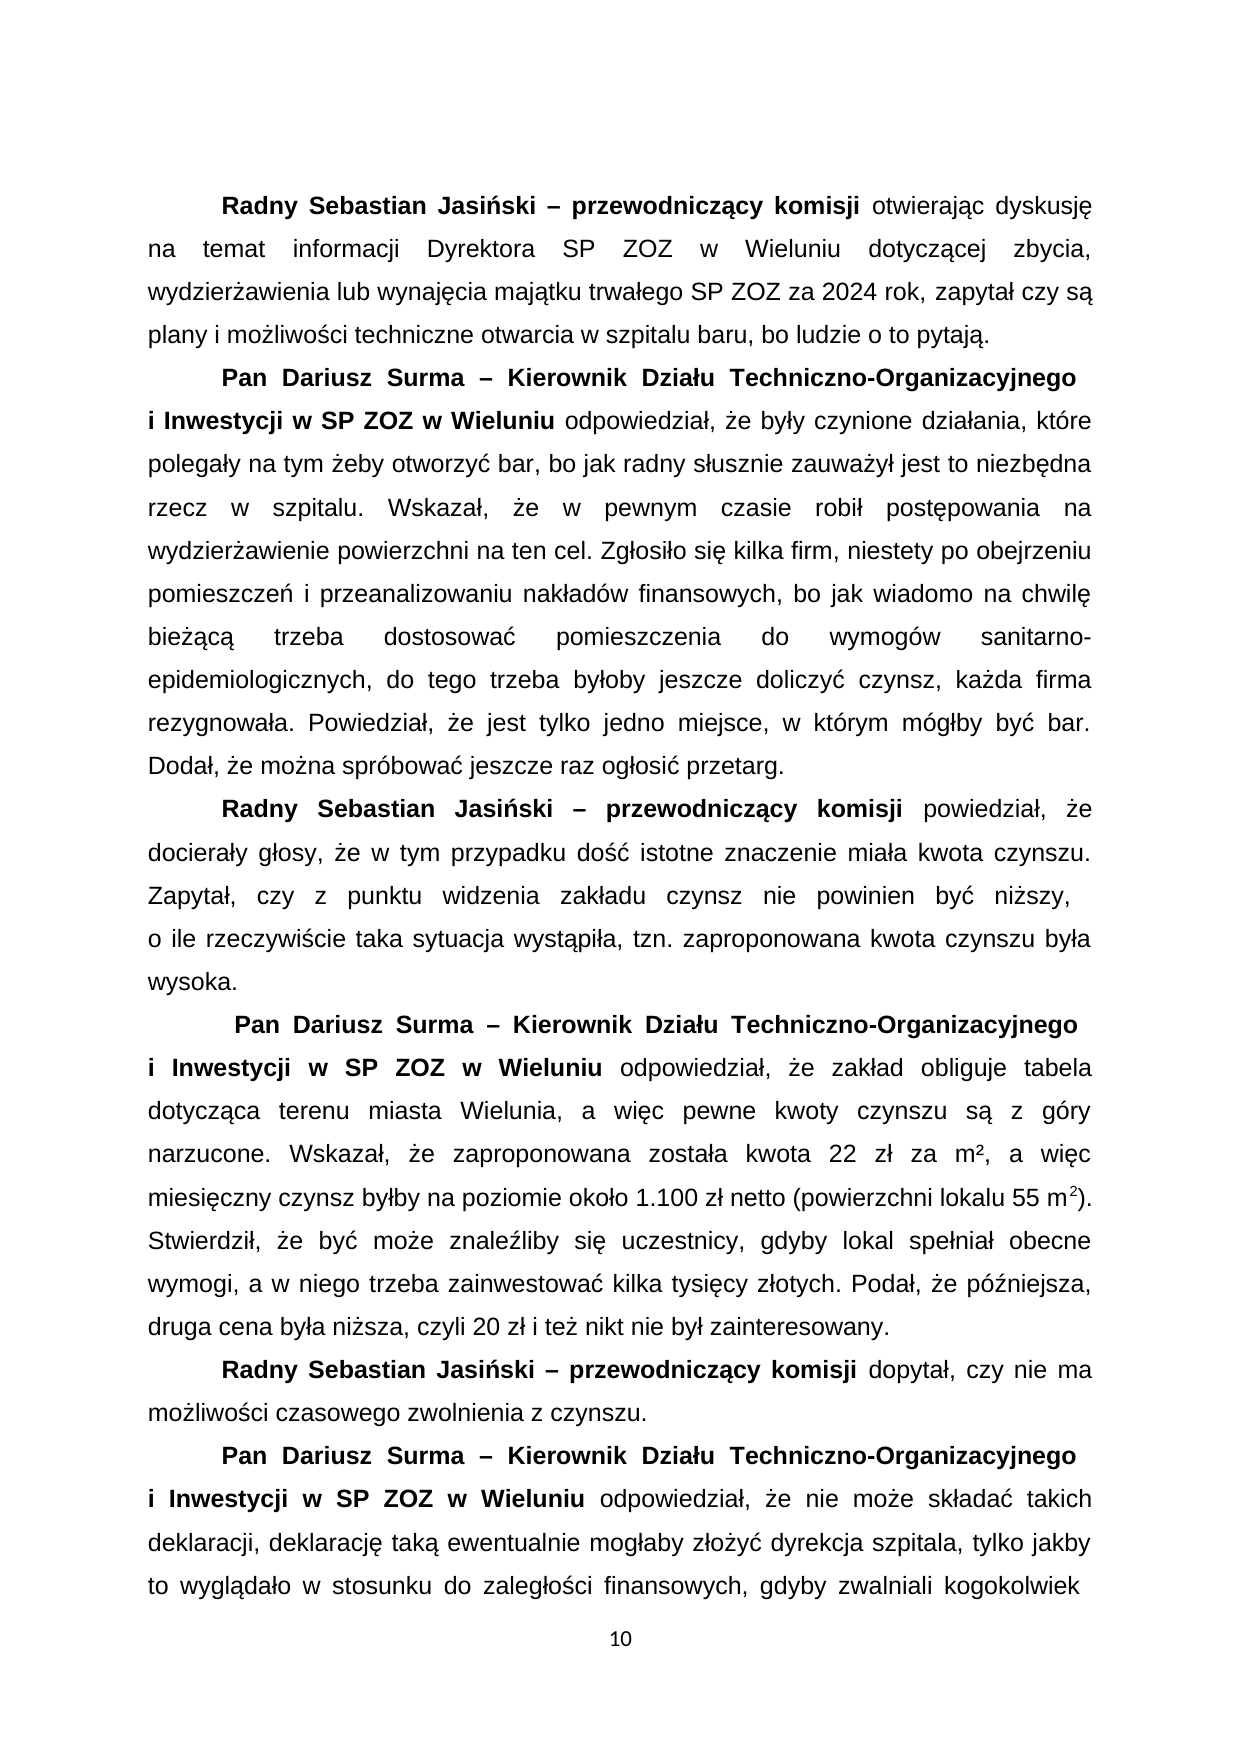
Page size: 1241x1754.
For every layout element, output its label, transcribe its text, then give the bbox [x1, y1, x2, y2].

text Pan Dariusz Surma – Kierownik Działu Techniczno-Organizacyjnego i Inwestycji w SP ZOZ w Wieluniu odpowiedział, że były czynione działania, które polegały na tym żeby otworzyć bar, bo jak radny słusznie zauważył jest to niezbędna rzecz w szpitalu. Wskazał, że w pewnym czasie robił postępowania na wydzierżawienie powierzchni na ten cel. Zgłosiło się kilka firm, niestety po obejrzeniu pomieszczeń i przeanalizowaniu nakładów finansowych, bo jak wiadomo na chwilę bieżącą trzeba dostosować pomieszczenia do wymogów sanitarno-epidemiologicznych, do tego trzeba byłoby jeszcze doliczyć czynsz, każda firma rezygnowała. Powiedział, że jest tylko jedno miejsce, w którym mógłby być bar. Dodał, że można spróbować jeszcze raz ogłosić przetarg. [148, 363, 1093, 780]
text Pan Dariusz Surma – Kierownik Działu Techniczno-Organizacyjnego i Inwestycji w SP ZOZ w Wieluniu odpowiedział, że zakład obliguje tabela dotycząca terenu miasta Wielunia, a więc pewne kwoty czynszu są z góry narzucone. Wskazał, że zaproponowana została kwota 22 zł za m², a więc miesięczny czynsz byłby na poziomie około 1.100 zł netto (powierzchni lokalu 55 m2). Stwierdził, że być może znaleźliby się uczestnicy, gdyby lokal spełniał obecne wymogi, a w niego trzeba zainwestować kilka tysięcy złotych. Podał, że późniejsza, druga cena była niższa, czyli 20 zł i też nikt nie był zainteresowany. [148, 1010, 1093, 1341]
text Radny Sebastian Jasiński – przewodniczący komisji dopytał, czy nie ma możliwości czasowego zwolnienia z czynszu. [148, 1355, 1093, 1427]
text Radny Sebastian Jasiński – przewodniczący komisji powiedział, że docierały głosy, że w tym przypadku dość istotne znaczenie miała kwota czynszu. Zapytał, czy z punktu widzenia zakładu czynsz nie powinien być niższy, o ile rzeczywiście taka sytuacja wystąpiła, tzn. zaproponowana kwota czynszu była wysoka. [148, 794, 1093, 996]
text Radny Sebastian Jasiński – przewodniczący komisji otwierając dyskusję na temat informacji Dyrektora SP ZOZ w Wieluniu dotyczącej zbycia, wydzierżawienia lub wynajęcia majątku trwałego SP ZOZ za 2024 rok, zapytał czy są plany i możliwości techniczne otwarcia w szpitalu baru, bo ludzie o to pytają. [148, 191, 1093, 349]
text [148, 1441, 1093, 1599]
